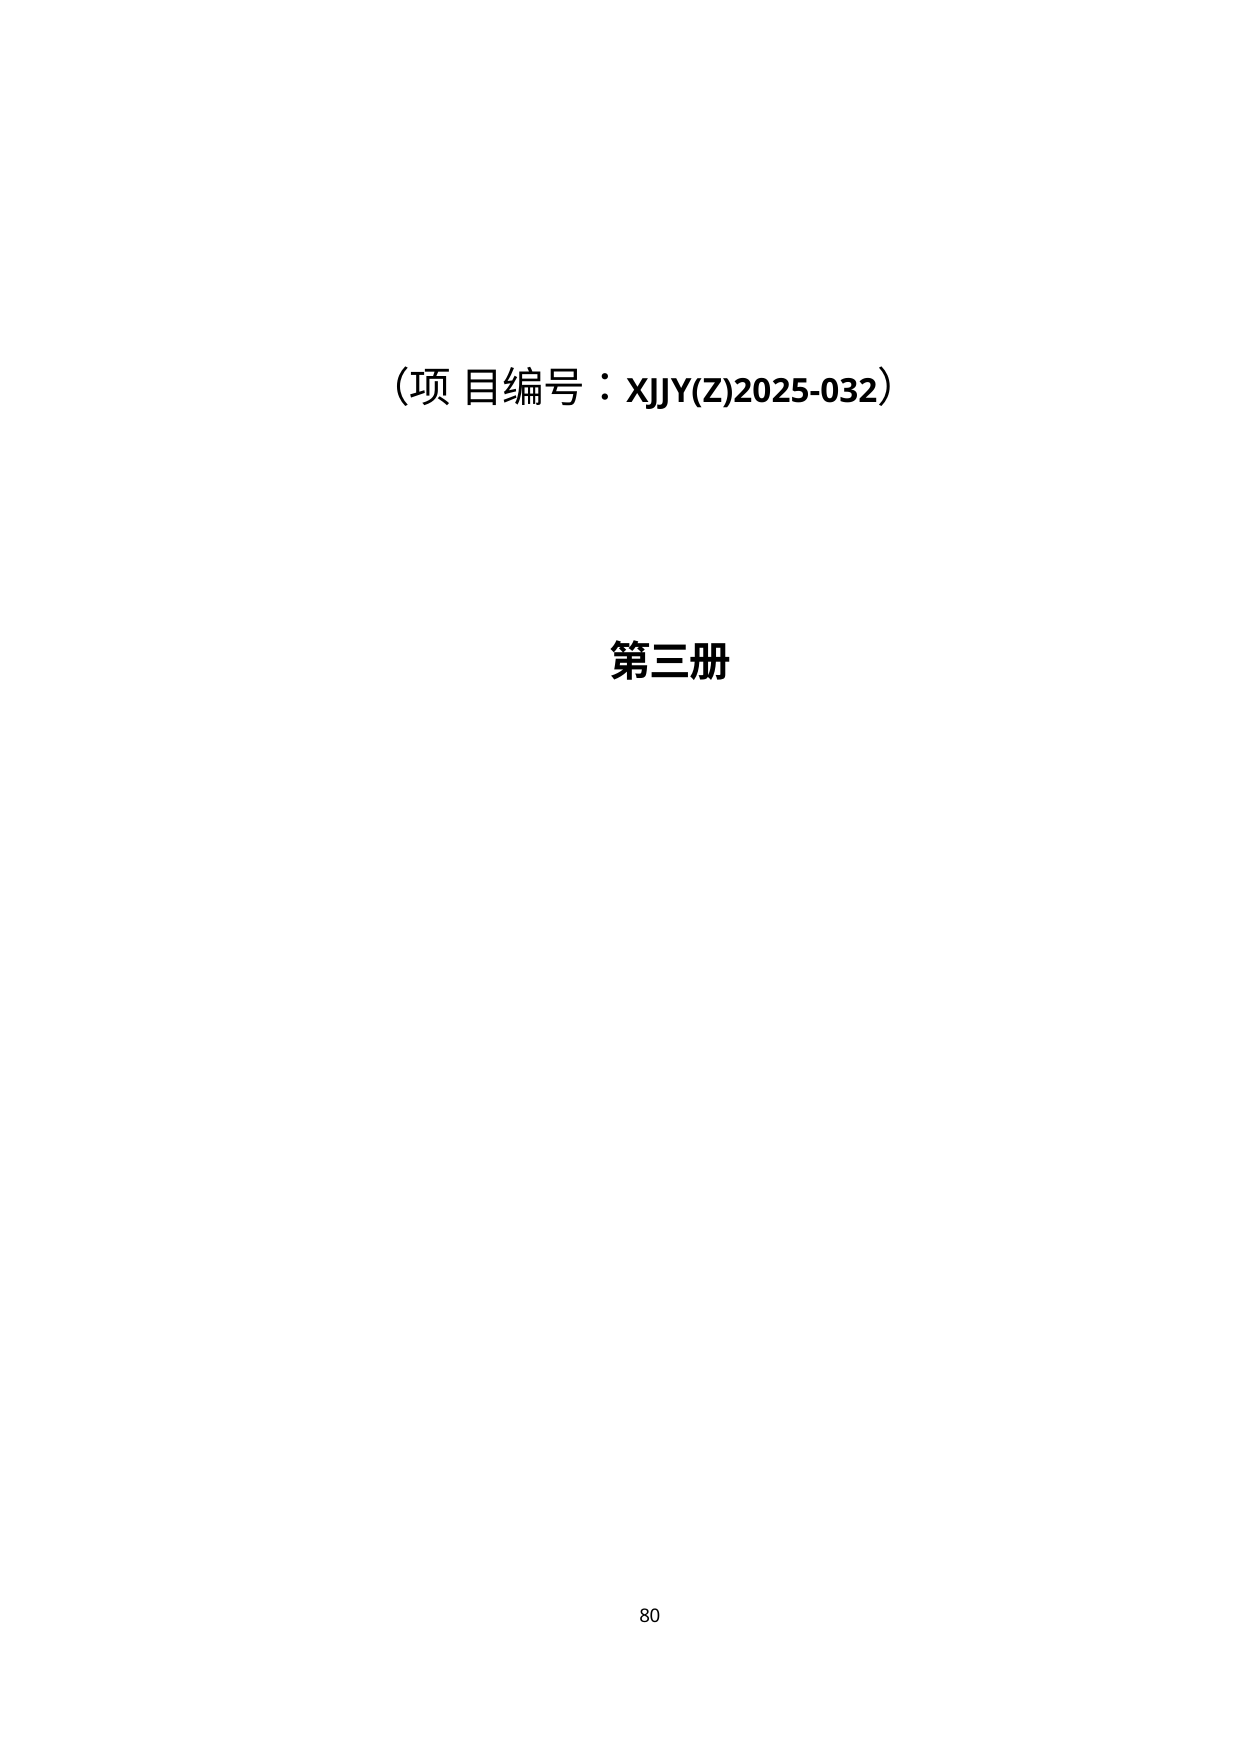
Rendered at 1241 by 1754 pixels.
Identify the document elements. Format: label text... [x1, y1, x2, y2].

text （项 目编号：XJJY(Z)2025-032） [368, 360, 1054, 413]
text 第三册 [186, 634, 1054, 687]
